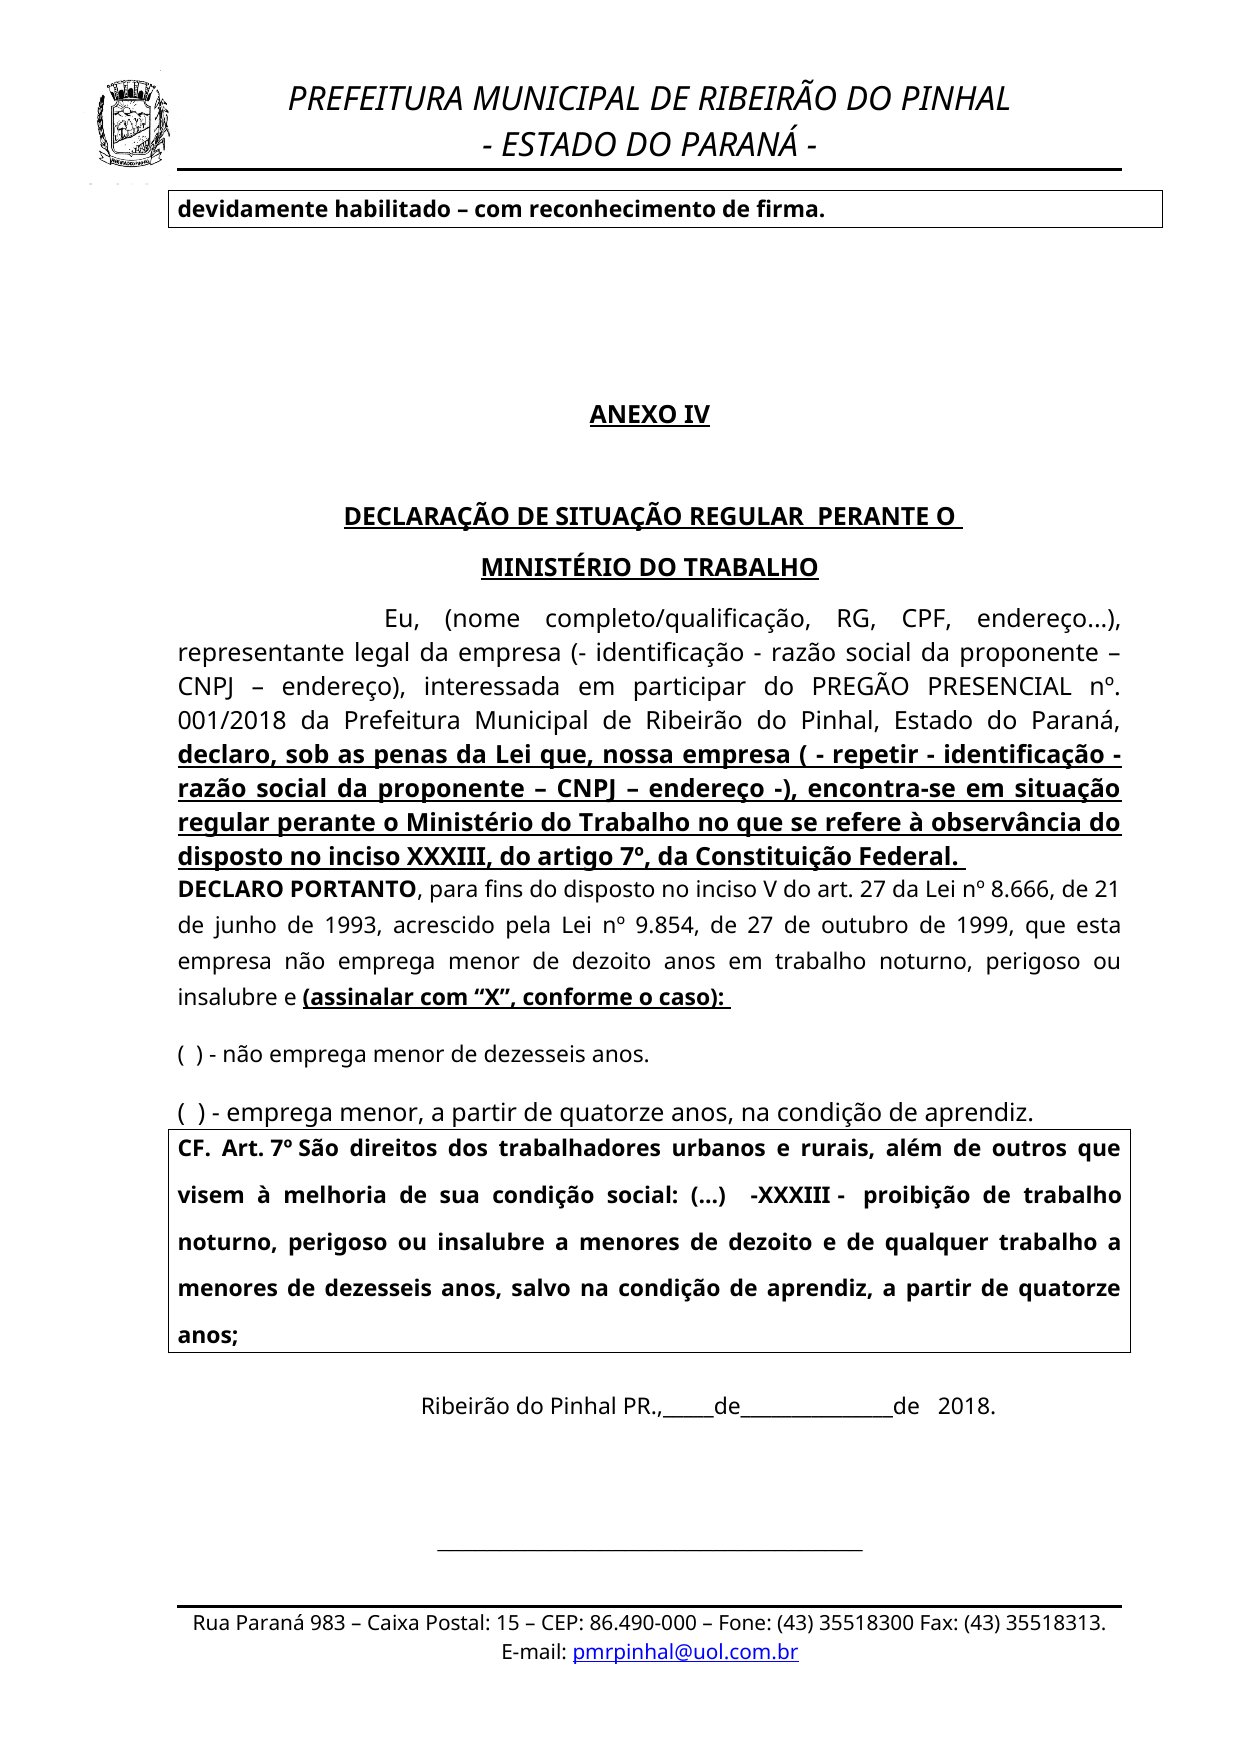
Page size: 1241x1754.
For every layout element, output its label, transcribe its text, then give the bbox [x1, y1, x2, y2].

title MINISTÉRIO DO TRABALHO [177, 549, 1122, 584]
text Eu, (nome completo/qualificação, RG, CPF, endereço...), representante legal da empresa (- identificação - razão social da proponente – CNPJ – endereço), interessada em participar do PREGÃO PRESENCIAL nº. 001/2018 da Prefeitura Municipal de Ribeirão do Pinhal, Estado do Paraná, declaro, sob as penas da Lei que, nossa empresa ( - repetir - identificação - razão social da proponente – CNPJ – endereço -), encontra-se em situação regular perante o Ministério do Trabalho no que se refere à observância do disposto no inciso XXXIII, do artigo 7º, da Constituição Federal. [177, 601, 1122, 766]
text ( ) - emprega menor, a partir de quatorze anos, na condição de aprendiz. [177, 1094, 1122, 1128]
text Ribeirão do Pinhal PR.,_____de_______________de 2018. [295, 1390, 1122, 1421]
picture [83, 65, 186, 185]
text ( ) - não emprega menor de dezesseis anos. [177, 1038, 1122, 1069]
text DECLARO PORTANTO, para fins do disposto no inciso V do art. 27 da Lei nº 8.666, de 21 de junho de 1993, acrescido pela Lei nº 9.854, de 27 de outubro de 1999, que esta empresa não emprega menor de dezoito anos em trabalho noturno, perigoso ou insalubre e (assinalar com “X”, conforme o caso): [177, 873, 1122, 1012]
text Eu, (nome completo/qualificação, RG, CPF, endereço...), representante legal da empresa (- identificação - razão social da proponente – CNPJ – endereço), interessada em participar do PREGÃO PRESENCIAL nº. 001/2018 da Prefeitura Municipal de Ribeirão do Pinhal, Estado do Paraná, declaro, sob as penas da Lei que, nossa empresa ( - repetir - identificação - razão social da proponente – CNPJ – endereço -), encontra-se em situação regular perante o Ministério do Trabalho no que se refere à observância do disposto no inciso XXXIII, do artigo 7º, da Constituição Federal. [177, 835, 1122, 873]
title ANEXO IV [177, 396, 1122, 431]
text __________________________________ [177, 1525, 1122, 1554]
text CF. Art. 7º São direitos dos trabalhadores urbanos e rurais, além de outros que visem à melhoria de sua condição social: (...) -XXXIII - proibição de trabalho noturno, perigoso ou insalubre a menores de dezoito e de qualquer trabalho a menores de dezesseis anos, salvo na condição de aprendiz, a partir de quatorze anos; [169, 1130, 1130, 1352]
title DECLARAÇÃO DE SITUAÇÃO REGULAR PERANTE O [177, 498, 1122, 533]
